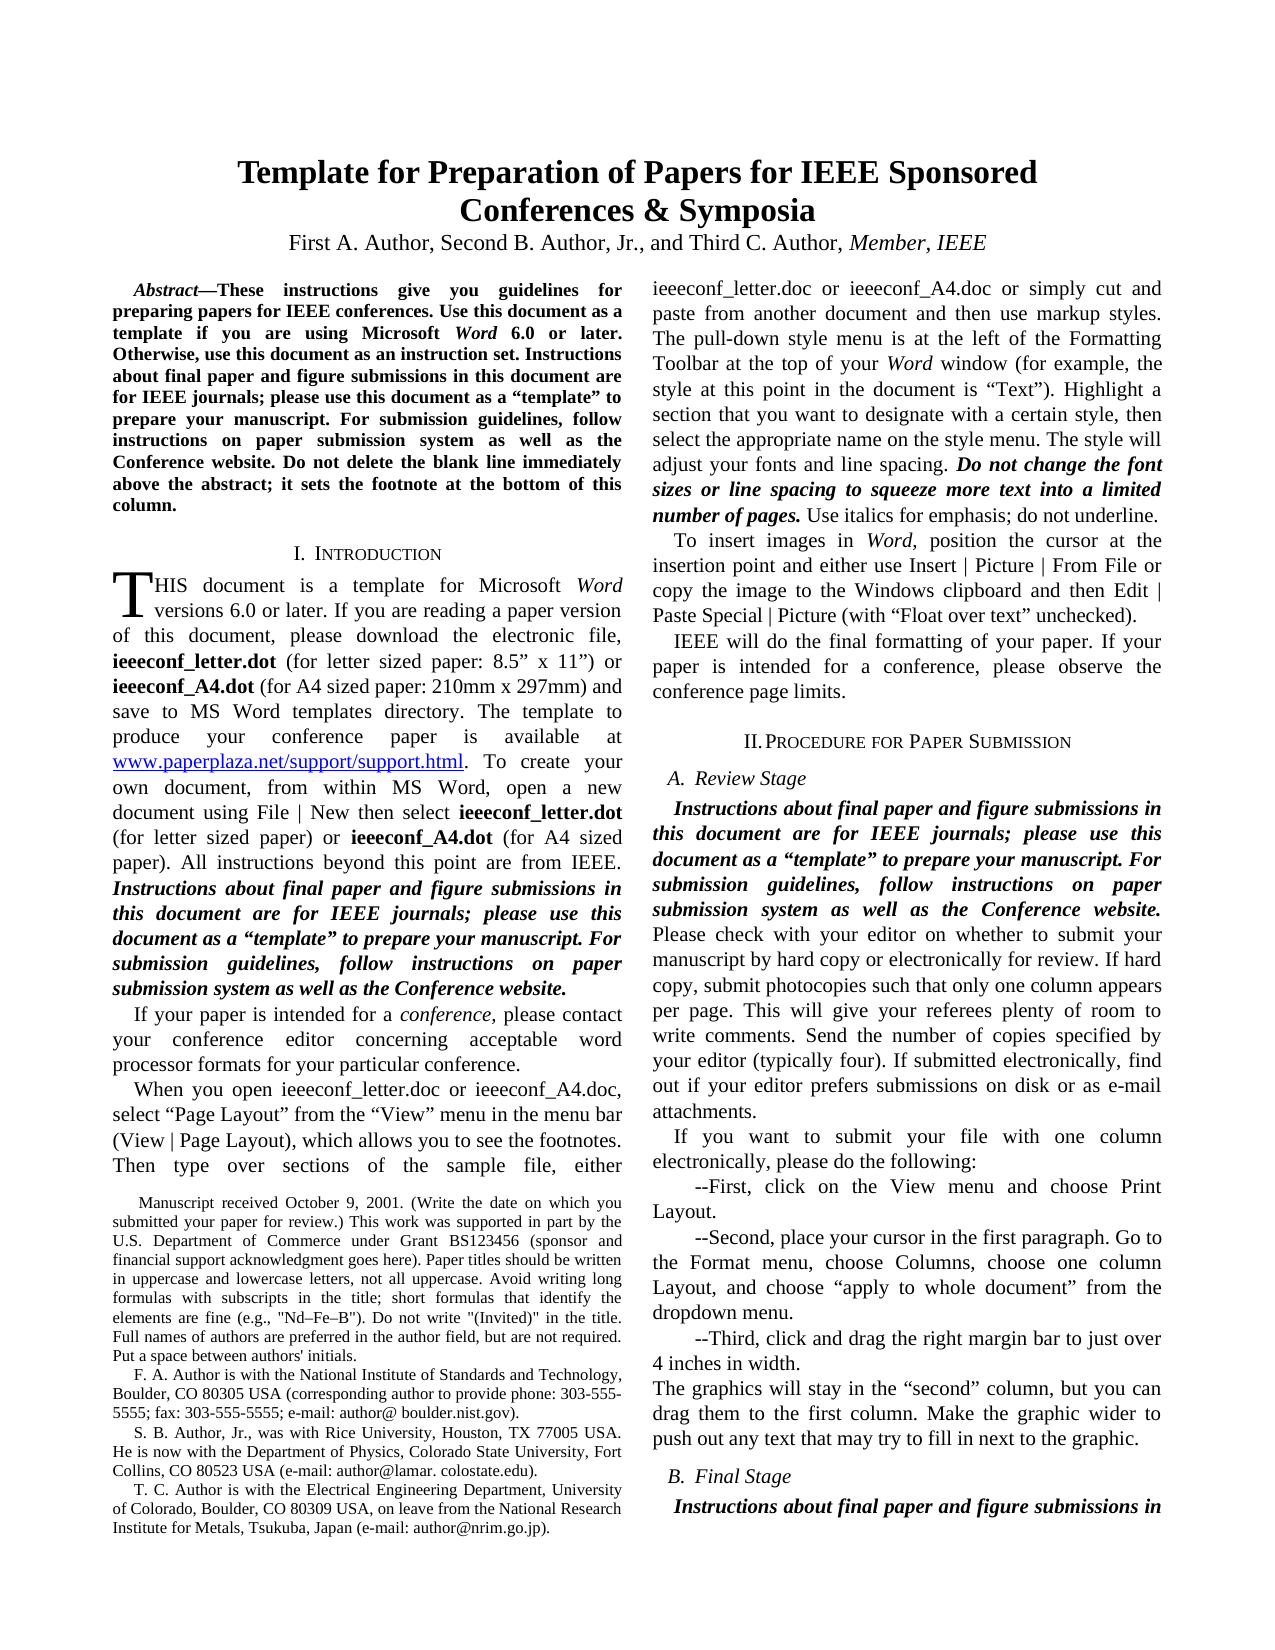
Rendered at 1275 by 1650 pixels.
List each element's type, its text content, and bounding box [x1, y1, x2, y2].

text IEEE will do the final formatting of your paper. If your paper is intended for a conference, please observe the conference page limits. [652, 628, 1162, 703]
text If you want to submit your file with one column electronically, please do the following: [652, 1124, 1162, 1173]
text When you open ieeeconf_letter.doc or ieeeconf_A4.doc, select “Page Layout” from the “View” menu in the menu bar (View | Page Layout), which allows you to see the footnotes. Then type over sections of the sample file, either ieeeconf_letter.doc or ieeeconf_A4.doc or simply cut and paste from another document and then use markup styles. The pull-down style menu is at the left of the Formatting Toolbar at the top of your Word window (for example, the style at this point in the document is “Text”). Highlight a section that you want to designate with a certain style, then select the appropriate name on the style menu. The style will adjust your fonts and line spacing. Do not change the font sizes or line spacing to squeeze more text into a limited number of pages. Use italics for emphasis; do not underline. [112, 1077, 622, 1177]
text --Second, place your cursor in the first paragraph. Go to the Format menu, choose Columns, choose one column Layout, and choose “apply to whole document” from the dropdown menu. [652, 1224, 1162, 1324]
text When you open ieeeconf_letter.doc or ieeeconf_A4.doc, select “Page Layout” from the “View” menu in the menu bar (View | Page Layout), which allows you to see the footnotes. Then type over sections of the sample file, either ieeeconf_letter.doc or ieeeconf_A4.doc or simply cut and paste from another document and then use markup styles. The pull-down style menu is at the left of the Formatting Toolbar at the top of your Word window (for example, the style at this point in the document is “Text”). Highlight a section that you want to designate with a certain style, then select the appropriate name on the style menu. The style will adjust your fonts and line spacing. Do not change the font sizes or line spacing to squeeze more text into a limited number of pages. Use italics for emphasis; do not underline. [652, 112, 1162, 527]
text --Third, click and drag the right margin bar to just over in width. [652, 1325, 1162, 1375]
title Template for Preparation of Papers for IEEE Sponsored Conferences & Symposia [150, 152, 1125, 229]
subtitle Review Stage [667, 766, 1162, 790]
text The graphics will stay in the “second” column, but you can drag them to the first column. Make the graphic wider to push out any text that may try to fill in next to the graphic. [652, 1376, 1162, 1450]
text To insert images in Word, position the cursor at the insertion point and either use Insert | Picture | From File or copy the image to the Windows clipboard and then Edit | Paste Special | Picture (with “Float over text” unchecked). [652, 528, 1162, 627]
subtitle Procedure for Paper Submission [652, 729, 1162, 753]
text Abstract—These instructions give you guidelines for preparing papers for IEEE conferences. Use this document as a template if you are using Microsoft Word 6.0 or later. Otherwise, use this document as an instruction set. Instructions about final paper and figure submissions in this document are for IEEE journals; please use this document as a “template” to prepare your manuscript. For submission guidelines, follow instructions on paper submission system as well as the Conference website. Do not delete the blank line immediately above the abstract; it sets the footnote at the bottom of this column. [112, 278, 622, 516]
text First A. Author, Second B. Author, Jr., and Third C. Author, Member, IEEE [150, 229, 1125, 255]
text If your paper is intended for a conference, please contact your conference editor concerning acceptable word processor formats for your particular conference. [112, 1002, 622, 1076]
text --First, click on the View menu and choose Print Layout. [652, 1174, 1162, 1223]
subtitle Final Stage [667, 1464, 1162, 1488]
subtitle INTRODUCTION [112, 541, 622, 565]
text HIS document is a template for Microsoft Word versions 6.0 or later. If you are reading a paper version of this document, please download the electronic file, ieeeconf_letter.dot (for letter sized paper: x ) or ieeeconf_A4.dot (for A4 sized paper: 210mm x 297mm) and save to MS Word templates directory. The template to produce your conference paper is available at www.paperplaza.net/support/support.html. To create your own document, from within MS Word, open a new document using File | New then select ieeeconf_letter.dot (for letter sized paper) or ieeeconf_A4.dot (for A4 sized paper). All instructions beyond this point are from IEEE. Instructions about final paper and figure submissions in this document are for IEEE journals; please use this document as a “template” to prepare your manuscript. For submission guidelines, follow instructions on paper submission system as well as the Conference website. [112, 573, 622, 1000]
text Instructions about final paper and figure submissions in this document are for IEEE journals; please use this document as a “template” to prepare your manuscript. For submission guidelines, follow instructions on paper submission system as well as the Conference website. Please check with your editor on whether to submit your manuscript by hard copy or electronically for review. If hard copy, submit photocopies such that only one column appears per page. This will give your referees plenty of room to write comments. Send the number of copies specified by your editor (typically four). If submitted electronically, find out if your editor prefers submissions on disk or as e-mail attachments. [652, 796, 1162, 1123]
